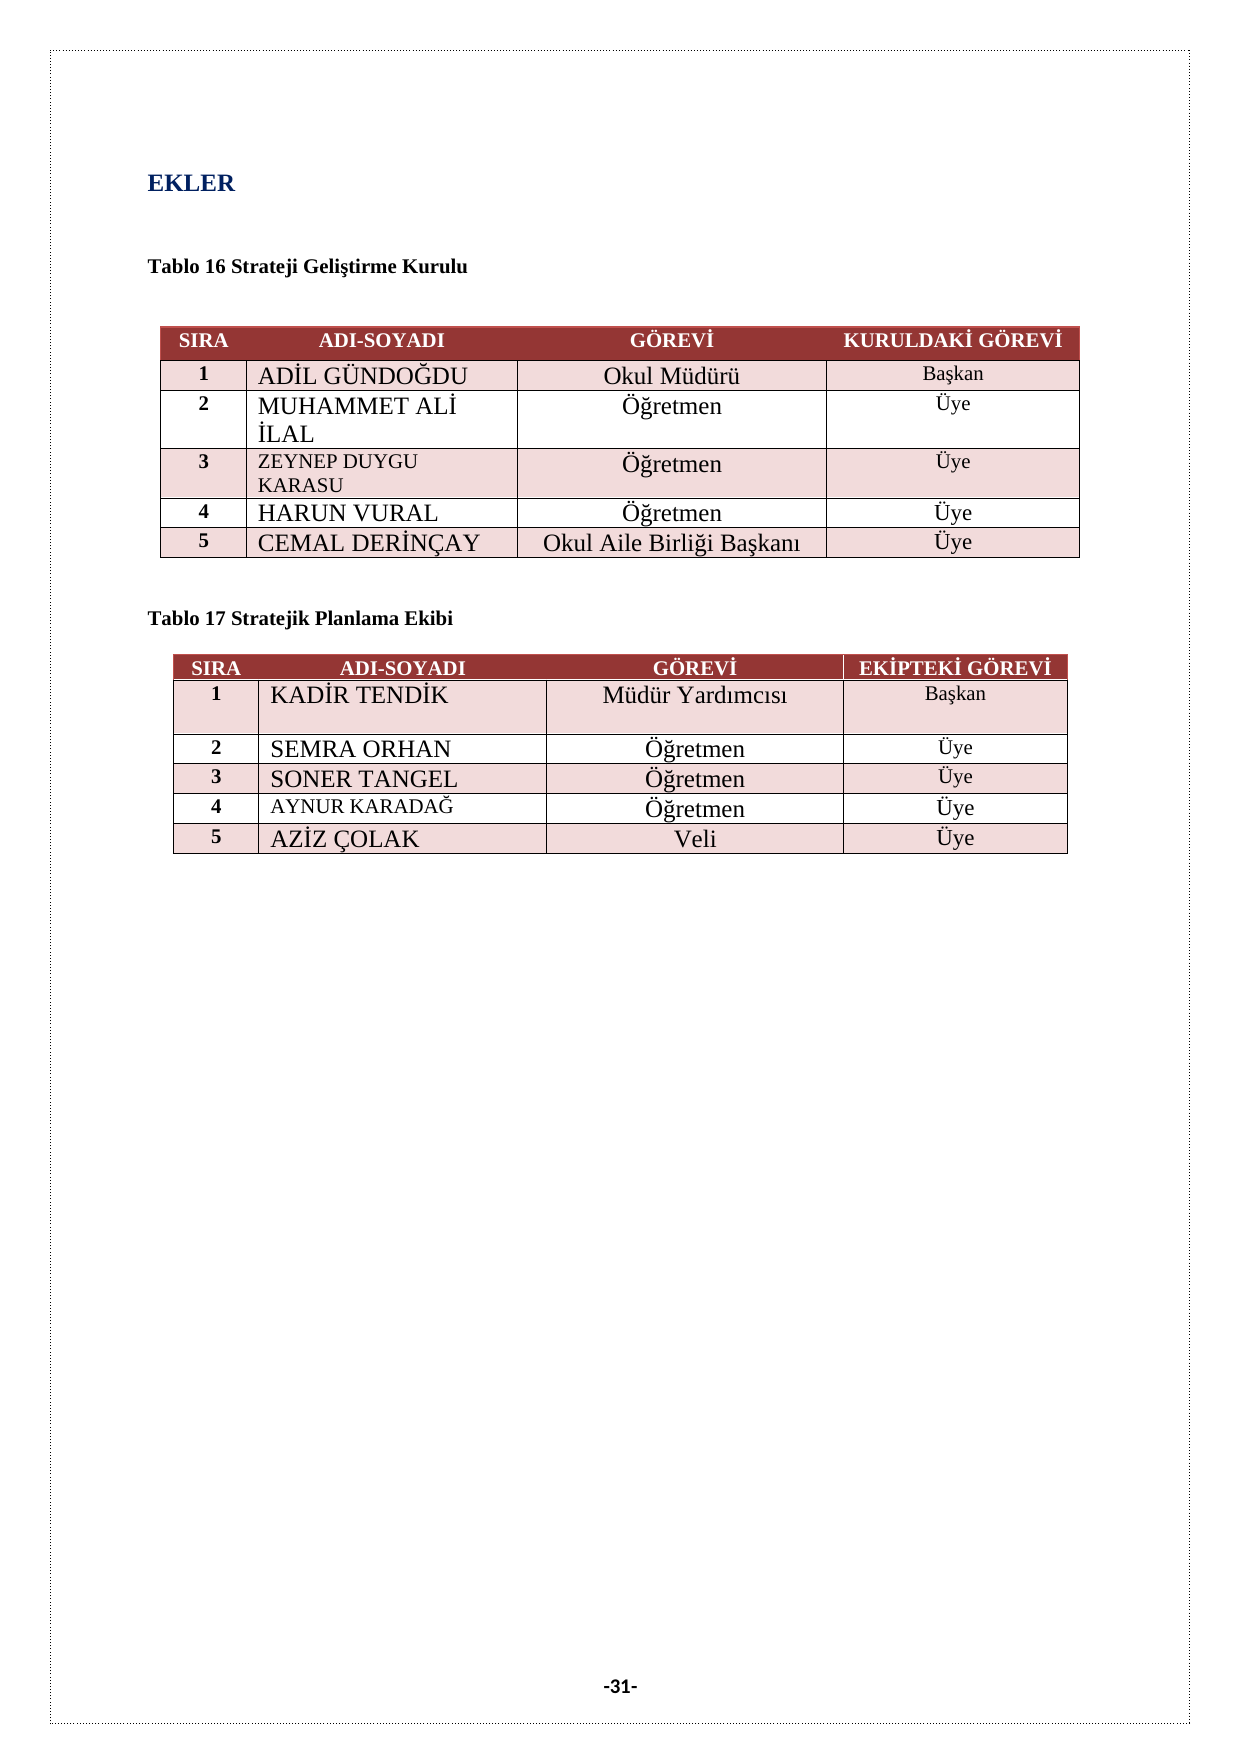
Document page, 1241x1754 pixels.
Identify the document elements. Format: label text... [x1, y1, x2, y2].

table_cell Öğretmen [518, 391, 826, 448]
table_cell 4 [161, 499, 246, 527]
table_cell Üye [844, 764, 1067, 793]
subtitle Tablo 16 Strateji Geliştirme Kurulu [147, 254, 1107, 278]
table_header SIRA [174, 655, 259, 679]
table_cell HARUN VURAL [247, 499, 517, 527]
table_header SIRA [161, 328, 246, 360]
table_cell MUHAMMET ALİ İLAL [247, 391, 517, 448]
table_header EKİPTEKİ GÖREVİ [844, 655, 1067, 679]
table_cell 2 [174, 735, 258, 763]
table_cell 2 [161, 391, 246, 448]
table_cell 4 [174, 794, 258, 823]
table_cell Veli [547, 824, 843, 853]
table_cell Öğretmen [547, 735, 843, 763]
table_cell Öğretmen [518, 449, 826, 497]
table_header GÖREVİ [546, 655, 843, 679]
table_cell 3 [174, 764, 258, 793]
table_cell CEMAL DERİNÇAY [247, 528, 517, 557]
table_cell Öğretmen [518, 499, 826, 527]
table_header ADI-SOYADI [246, 328, 517, 360]
table_cell Okul Aile Birliği Başkanı [518, 528, 826, 557]
table_cell 5 [161, 528, 246, 557]
table_cell Başkan [844, 681, 1067, 733]
table_cell Üye [844, 794, 1067, 823]
table_cell 1 [161, 361, 246, 390]
table_cell Üye [827, 391, 1079, 448]
table_cell Üye [827, 528, 1079, 557]
table_cell 3 [161, 449, 246, 497]
table_cell Üye [844, 735, 1067, 763]
table_cell Üye [827, 449, 1079, 497]
table_cell Öğretmen [547, 764, 843, 793]
table_cell Okul Müdürü [518, 361, 826, 390]
table_cell AZİZ ÇOLAK [259, 824, 546, 853]
table_cell 5 [174, 824, 258, 853]
table_header GÖREVİ [517, 328, 826, 360]
table_cell KADİR TENDİK [259, 681, 546, 733]
table_cell Öğretmen [547, 794, 843, 823]
table_cell AYNUR KARADAĞ [259, 794, 546, 823]
subtitle Tablo 17 Stratejik Planlama Ekibi [147, 606, 1107, 630]
table_header ADI-SOYADI [259, 655, 546, 679]
table_cell Üye [827, 499, 1079, 527]
subtitle EKLER [147, 168, 1107, 197]
table_cell ZEYNEP DUYGU KARASU [247, 449, 517, 497]
table_cell Müdür Yardımcısı [547, 681, 843, 733]
table_cell ADİL GÜNDOĞDU [247, 361, 517, 390]
table_cell SEMRA ORHAN [259, 735, 546, 763]
table_header KURULDAKİ GÖREVİ [826, 328, 1079, 360]
table_cell Başkan [827, 361, 1079, 390]
table_cell 1 [174, 681, 258, 733]
table_cell SONER TANGEL [259, 764, 546, 793]
table_cell Üye [844, 824, 1067, 853]
